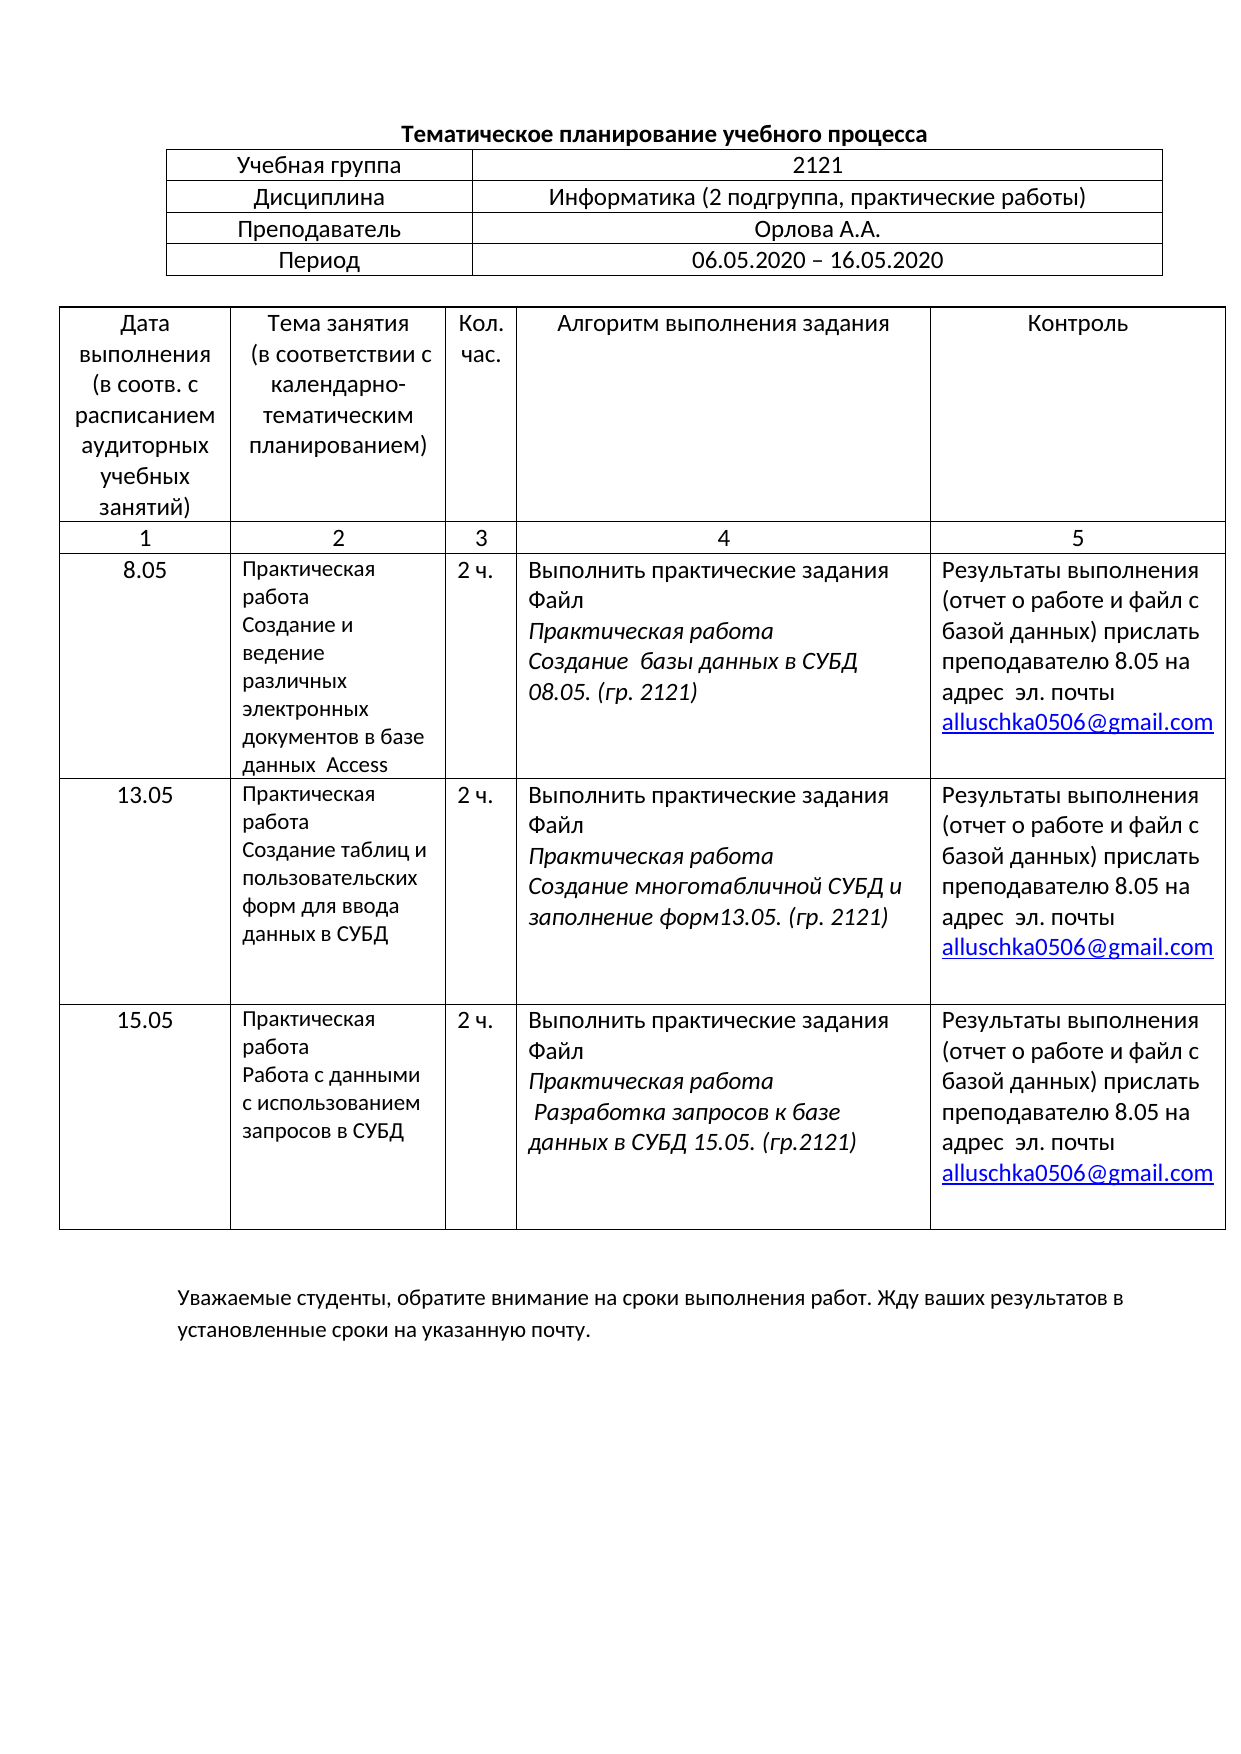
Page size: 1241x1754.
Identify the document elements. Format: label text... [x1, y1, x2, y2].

table_cell 15.05 [60, 1005, 230, 1229]
text Уважаемые студенты, обратите внимание на сроки выполнения работ. Жду ваших результатов в установленные сроки на указанную почту. [177, 1283, 1152, 1343]
table_cell 2 [231, 522, 445, 553]
table_cell Выполнить практические задания Файл Практическая работа Разработка запросов к базе данных в СУБД 15.05. (гр.2121) [517, 1005, 930, 1229]
text Тематическое планирование учебного процесса [177, 118, 1152, 149]
table_header Кол. час. [446, 308, 516, 521]
table_header Учебная группа [167, 150, 472, 180]
table_cell 1 [60, 522, 230, 553]
table_cell Результаты выполнения (отчет о работе и файл с базой данных) прислать преподавателю 8.05 на адрес эл. почты alluschka0506@gmail.com [931, 554, 1225, 778]
table_cell 4 [517, 522, 930, 553]
table_cell 5 [931, 522, 1225, 553]
table_cell 2 ч. [446, 779, 516, 1003]
table_header Контроль [931, 308, 1225, 521]
table_cell Выполнить практические задания Файл Практическая работа Создание многотабличной СУБД и заполнение форм13.05. (гр. 2121) [517, 779, 930, 1003]
table_header Тема занятия (в соответствии с календарно-тематическим планированием) [231, 308, 445, 521]
table_cell 8.05 [60, 554, 230, 778]
table_header 2121 [473, 150, 1162, 180]
table_cell 3 [446, 522, 516, 553]
table_header Дата выполнения (в соотв. с расписанием аудиторных учебных занятий) [60, 308, 230, 521]
table_cell Дисциплина [167, 181, 472, 212]
table_cell Выполнить практические задания Файл Практическая работа Создание базы данных в СУБД 08.05. (гр. 2121) [517, 554, 930, 778]
table_cell 2 ч. [446, 554, 516, 778]
table_cell Практическая работа Работа с данными с использованием запросов в СУБД [231, 1005, 445, 1229]
table_cell Практическая работа Создание и ведение различных электронных документов в базе данных Access [231, 554, 445, 778]
table_cell 2 ч. [446, 1005, 516, 1229]
table_cell Практическая работа Создание таблиц и пользовательских форм для ввода данных в СУБД [231, 779, 445, 1003]
table_cell Результаты выполнения (отчет о работе и файл с базой данных) прислать преподавателю 8.05 на адрес эл. почты alluschka0506@gmail.com [931, 1005, 1225, 1229]
table_cell 06.05.2020 – 16.05.2020 [473, 244, 1162, 275]
table_header Алгоритм выполнения задания [517, 308, 930, 521]
table_cell Результаты выполнения (отчет о работе и файл с базой данных) прислать преподавателю 8.05 на адрес эл. почты alluschka0506@gmail.com [931, 779, 1225, 1003]
table_cell Преподаватель [167, 213, 472, 243]
table_cell 13.05 [60, 779, 230, 1003]
table_cell Орлова А.А. [473, 213, 1162, 243]
table_cell Информатика (2 подгруппа, практические работы) [473, 181, 1162, 212]
table_cell Период [167, 244, 472, 275]
